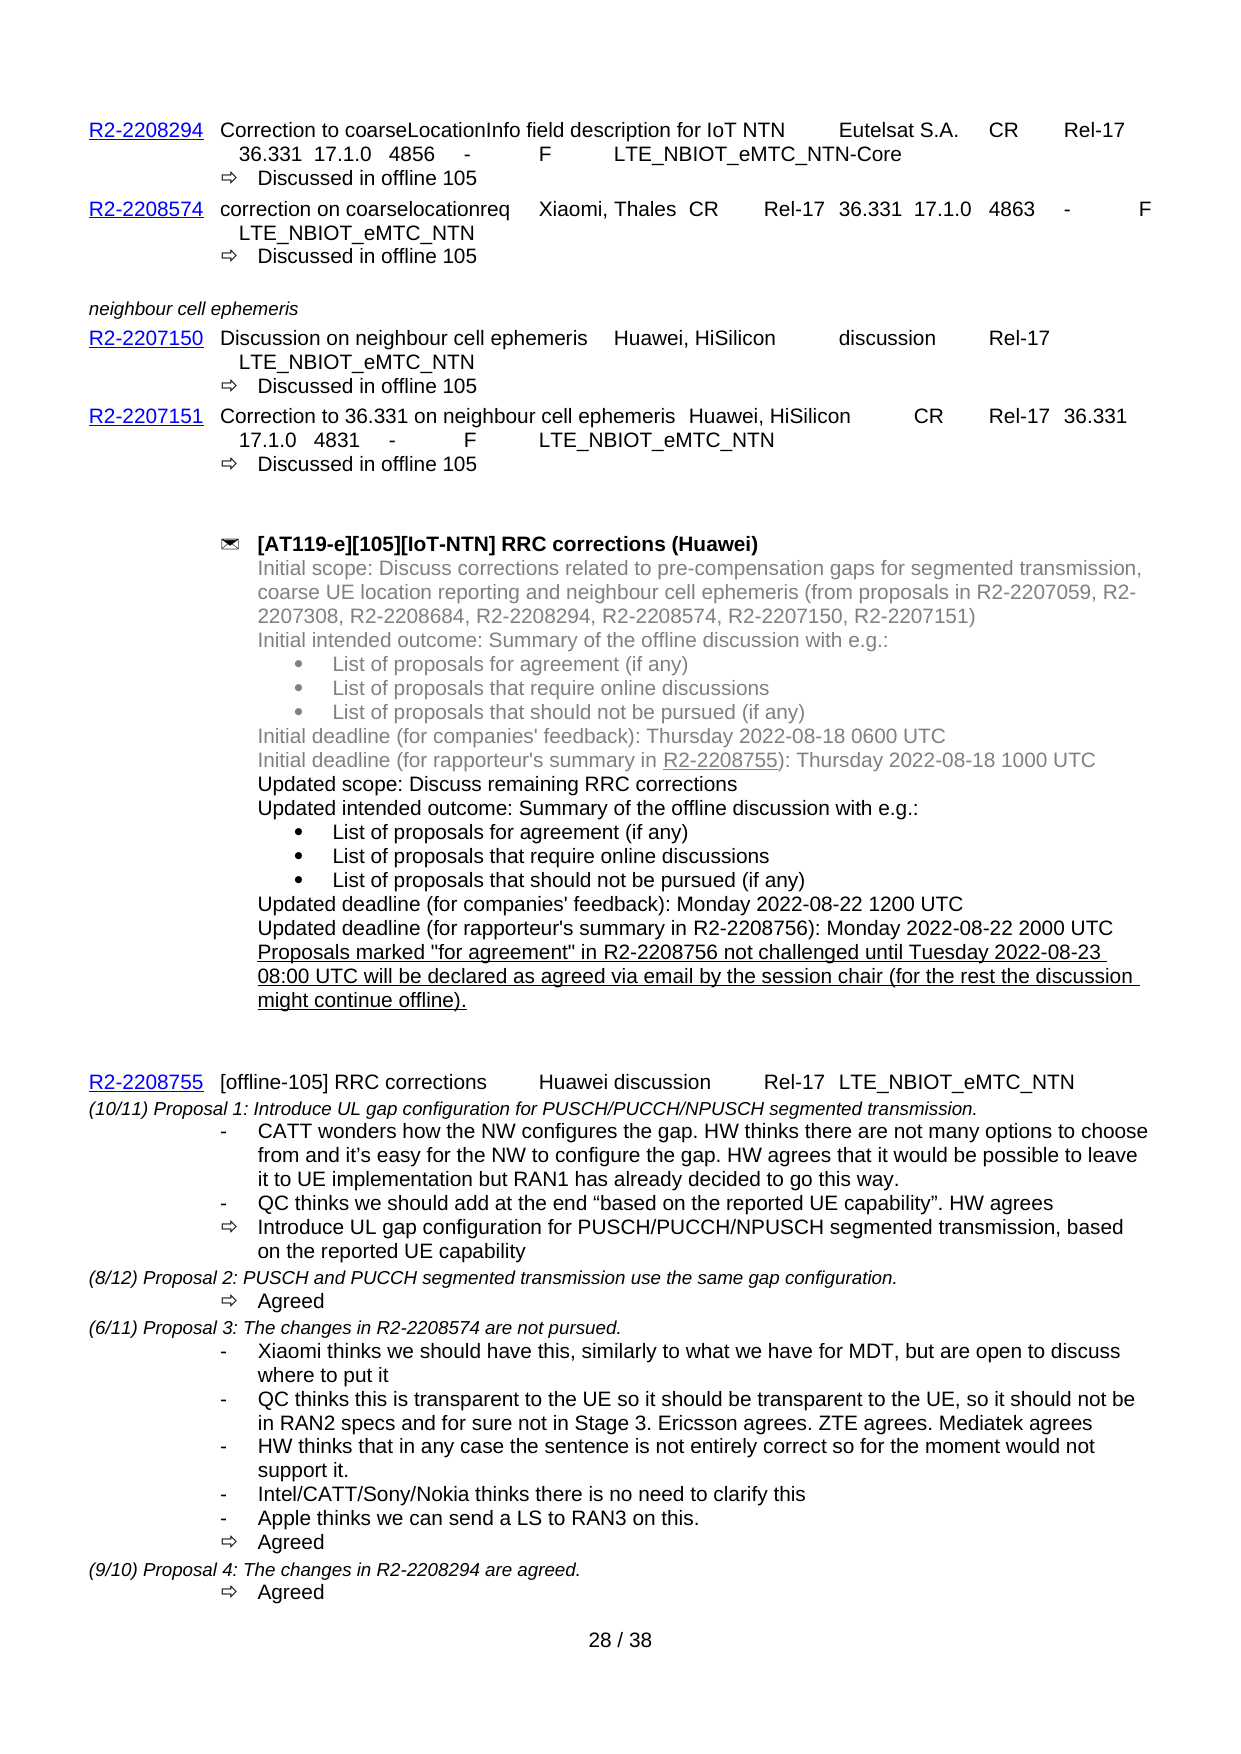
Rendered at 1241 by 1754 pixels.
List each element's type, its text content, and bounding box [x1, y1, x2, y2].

text Initial deadline (for rapporteur's summary in R2-2208755): Thursday 2022-08-18 1000 UTC [257, 748, 1152, 772]
list Agreed [220, 1580, 1152, 1604]
title R2-2208574 correction on coarselocationreq Xiaomi, Thales CR Rel-17 36.331 17.1.0 4863 - F LTE_NBIOT_eMTC_NTN [89, 196, 1152, 244]
list List of proposals that require online discussions [295, 844, 1152, 868]
list Agreed [220, 1530, 1152, 1554]
list Discussed in offline 105 [220, 374, 1152, 398]
text (8/12) Proposal 2: PUSCH and PUCCH segmented transmission use the same gap configuration. [89, 1267, 1152, 1289]
text Updated deadline (for companies' feedback): Monday 2022-08-22 1200 UTC [257, 892, 1152, 916]
text - QC thinks we should add at the end “based on the reported UE capability”. HW agrees [220, 1191, 1152, 1215]
text Initial intended outcome: Summary of the offline discussion with e.g.: [257, 628, 1152, 652]
title R2-2208755 [offline-105] RRC corrections Huawei discussion Rel-17 LTE_NBIOT_eMTC_NTN [89, 1069, 1152, 1093]
text - HW thinks that in any case the sentence is not entirely correct so for the moment would not support it. [220, 1434, 1152, 1482]
text (6/11) Proposal 3: The changes in R2-2208574 are not pursued. [89, 1317, 1152, 1338]
text - CATT wonders how the NW configures the gap. HW thinks there are not many options to choose from and it’s easy for the NW to configure the gap. HW agrees that it would be possible to leave it to UE implementation but RAN1 has already decided to go this way. [220, 1119, 1152, 1191]
list List of proposals that require online discussions [295, 676, 1152, 700]
text (9/10) Proposal 4: The changes in R2-2208294 are agreed. [89, 1558, 1152, 1580]
text - Xiaomi thinks we should have this, similarly to what we have for MDT, but are open to discuss where to put it [220, 1338, 1152, 1386]
list List of proposals for agreement (if any) [295, 652, 1152, 676]
text - Apple thinks we can send a LS to RAN3 on this. [220, 1506, 1152, 1530]
text (10/11) Proposal 1: Introduce UL gap configuration for PUSCH/PUCCH/NPUSCH segmented transmission. [89, 1098, 1152, 1119]
text neighbour cell ephemeris [89, 298, 1152, 320]
text Proposals marked "for agreement" in R2-2208756 not challenged until Tuesday 2022-08-23 08:00 UTC will be declared as agreed via email by the session chair (for the rest the discussion might continue offline). [257, 940, 1152, 1012]
list Agreed [220, 1289, 1152, 1313]
text Initial scope: Discuss corrections related to pre-compensation gaps for segmented transmission, coarse UE location reporting and neighbour cell ephemeris (from proposals in R2-2207059, R2-2207308, R2-2208684, R2-2208294, R2-2208574, R2-2207150, R2-2207151) [257, 556, 1152, 628]
list Introduce UL gap configuration for PUSCH/PUCCH/NPUSCH segmented transmission, based on the reported UE capability [220, 1215, 1152, 1263]
list List of proposals that should not be pursued (if any) [295, 700, 1152, 724]
text - Intel/CATT/Sony/Nokia thinks there is no need to clarify this [220, 1482, 1152, 1506]
list Discussed in offline 105 [220, 452, 1152, 476]
text Updated deadline (for rapporteur's summary in R2-2208756): Monday 2022-08-22 2000 UTC [257, 916, 1152, 940]
list List of proposals for agreement (if any) [295, 820, 1152, 844]
title R2-2208294 Correction to coarseLocationInfo field description for IoT NTN Eutelsat S.A. CR Rel-17 36.331 17.1.0 4856 - F LTE_NBIOT_eMTC_NTN-Core [89, 118, 1152, 166]
list Discussed in offline 105 [220, 166, 1152, 190]
list List of proposals that should not be pursued (if any) [295, 868, 1152, 892]
title R2-2207151 Correction to 36.331 on neighbour cell ephemeris Huawei, HiSilicon CR Rel-17 36.331 17.1.0 4831 - F LTE_NBIOT_eMTC_NTN [89, 404, 1152, 452]
text Initial deadline (for companies' feedback): Thursday 2022-08-18 0600 UTC [257, 724, 1152, 748]
text Updated intended outcome: Summary of the offline discussion with e.g.: [257, 796, 1152, 820]
text [AT119-e][105][IoT-NTN] RRC corrections (Huawei) [220, 532, 1152, 556]
text Updated scope: Discuss remaining RRC corrections [257, 772, 1152, 796]
text - QC thinks this is transparent to the UE so it should be transparent to the UE, so it should not be in RAN2 specs and for sure not in Stage 3. Ericsson agrees. ZTE agrees. Mediatek agrees [220, 1386, 1152, 1434]
title R2-2207150 Discussion on neighbour cell ephemeris Huawei, HiSilicon discussion Rel-17 LTE_NBIOT_eMTC_NTN [89, 326, 1152, 374]
list Discussed in offline 105 [220, 244, 1152, 268]
